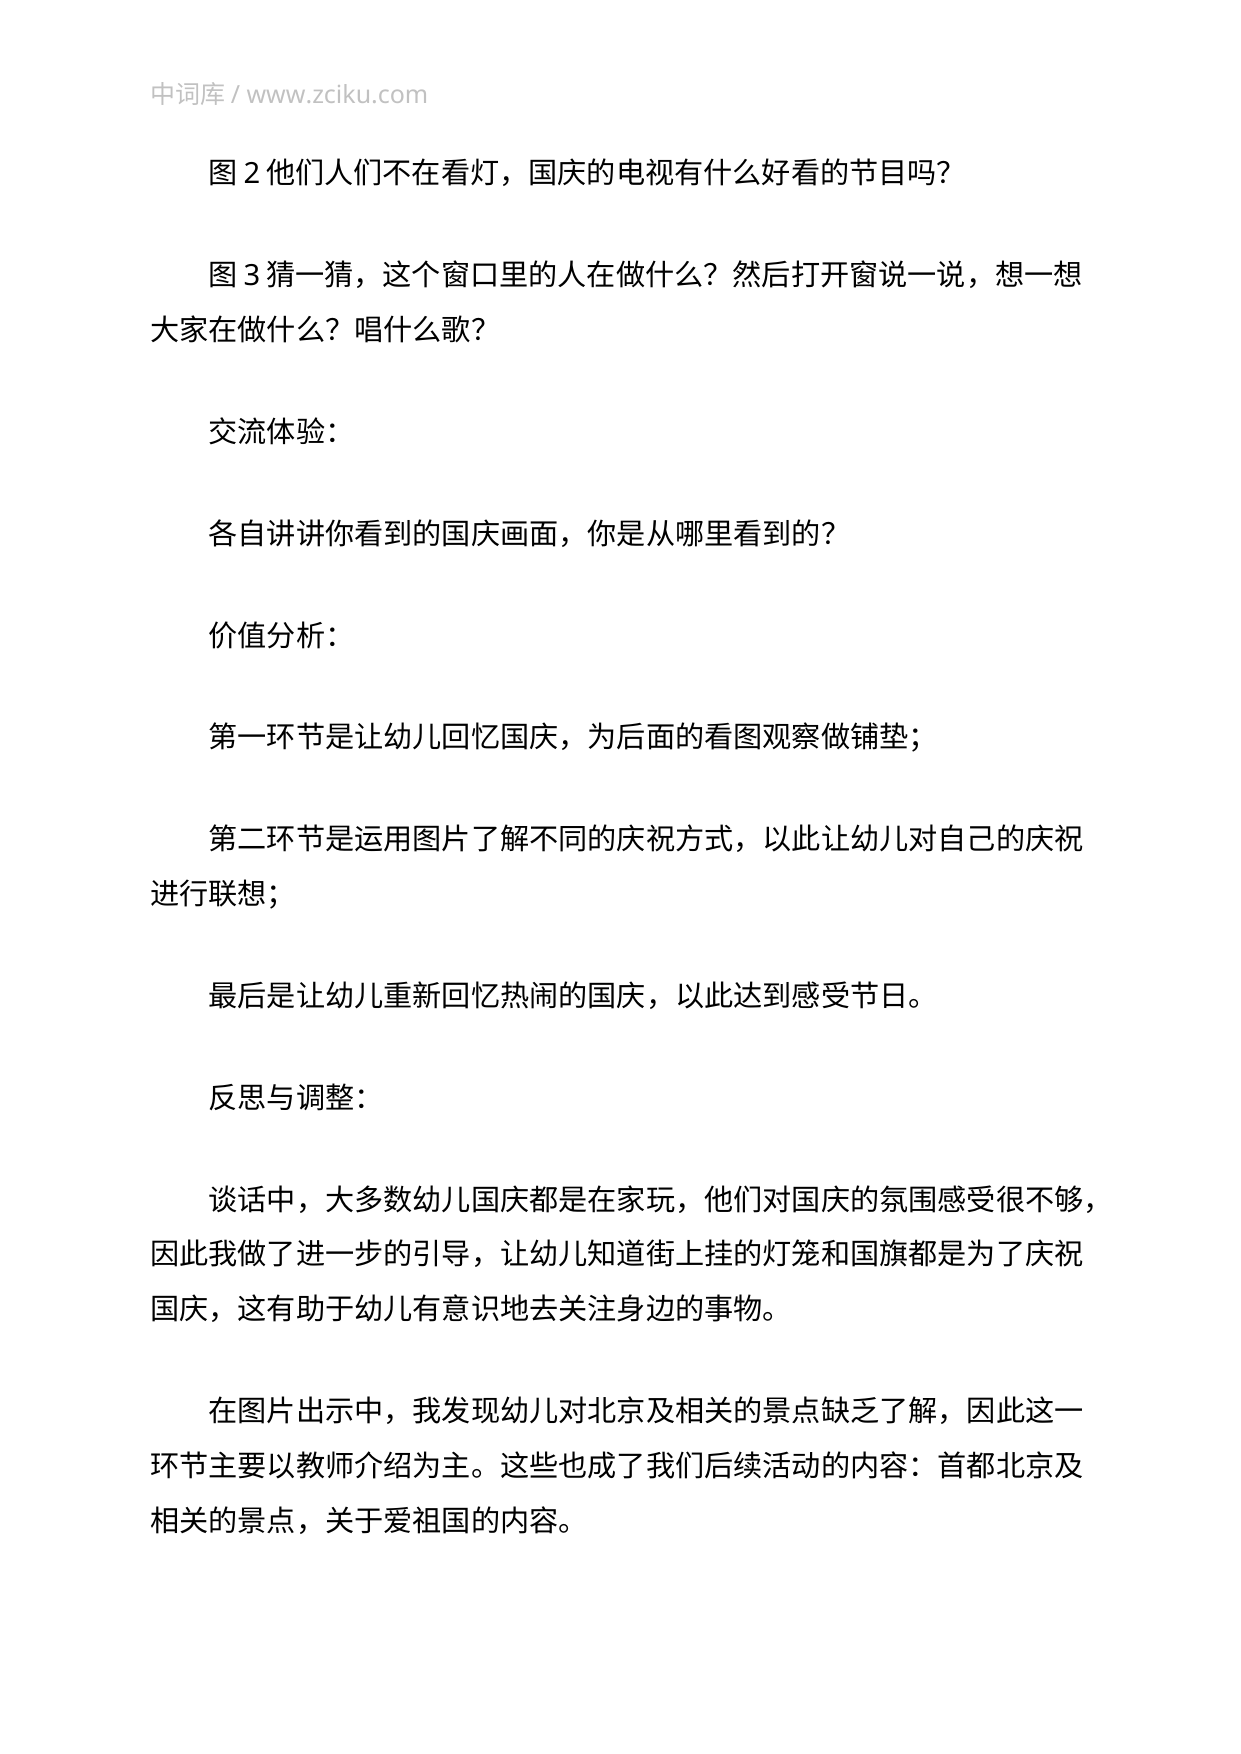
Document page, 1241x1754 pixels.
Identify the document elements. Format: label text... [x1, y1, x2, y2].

text 谈话中，大多数幼儿国庆都是在家玩，他们对国庆的氛围感受很不够，因此我做了进一步的引导，让幼儿知道街上挂的灯笼和国旗都是为了庆祝国庆，这有助于幼儿有意识地去关注身边的事物。 [150, 1176, 1090, 1328]
text 价值分析： [150, 612, 1090, 654]
text 最后是让幼儿重新回忆热闹的国庆，以此达到感受节日。 [150, 972, 1090, 1015]
text 交流体验： [150, 409, 1090, 451]
text 各自讲讲你看到的国庆画面，你是从哪里看到的？ [150, 511, 1090, 553]
text 第二环节是运用图片了解不同的庆祝方式，以此让幼儿对自己的庆祝进行联想； [150, 816, 1090, 913]
text 图3猜一猜，这个窗口里的人在做什么？然后打开窗说一说，想一想大家在做什么？唱什么歌？ [150, 252, 1090, 349]
text 图2他们人们不在看灯，国庆的电视有什么好看的节目吗？ [150, 150, 1090, 192]
text 在图片出示中，我发现幼儿对北京及相关的景点缺乏了解，因此这一环节主要以教师介绍为主。这些也成了我们后续活动的内容：首都北京及相关的景点，关于爱祖国的内容。 [150, 1388, 1090, 1540]
text 反思与调整： [150, 1074, 1090, 1117]
text 第一环节是让幼儿回忆国庆，为后面的看图观察做铺垫； [150, 714, 1090, 756]
